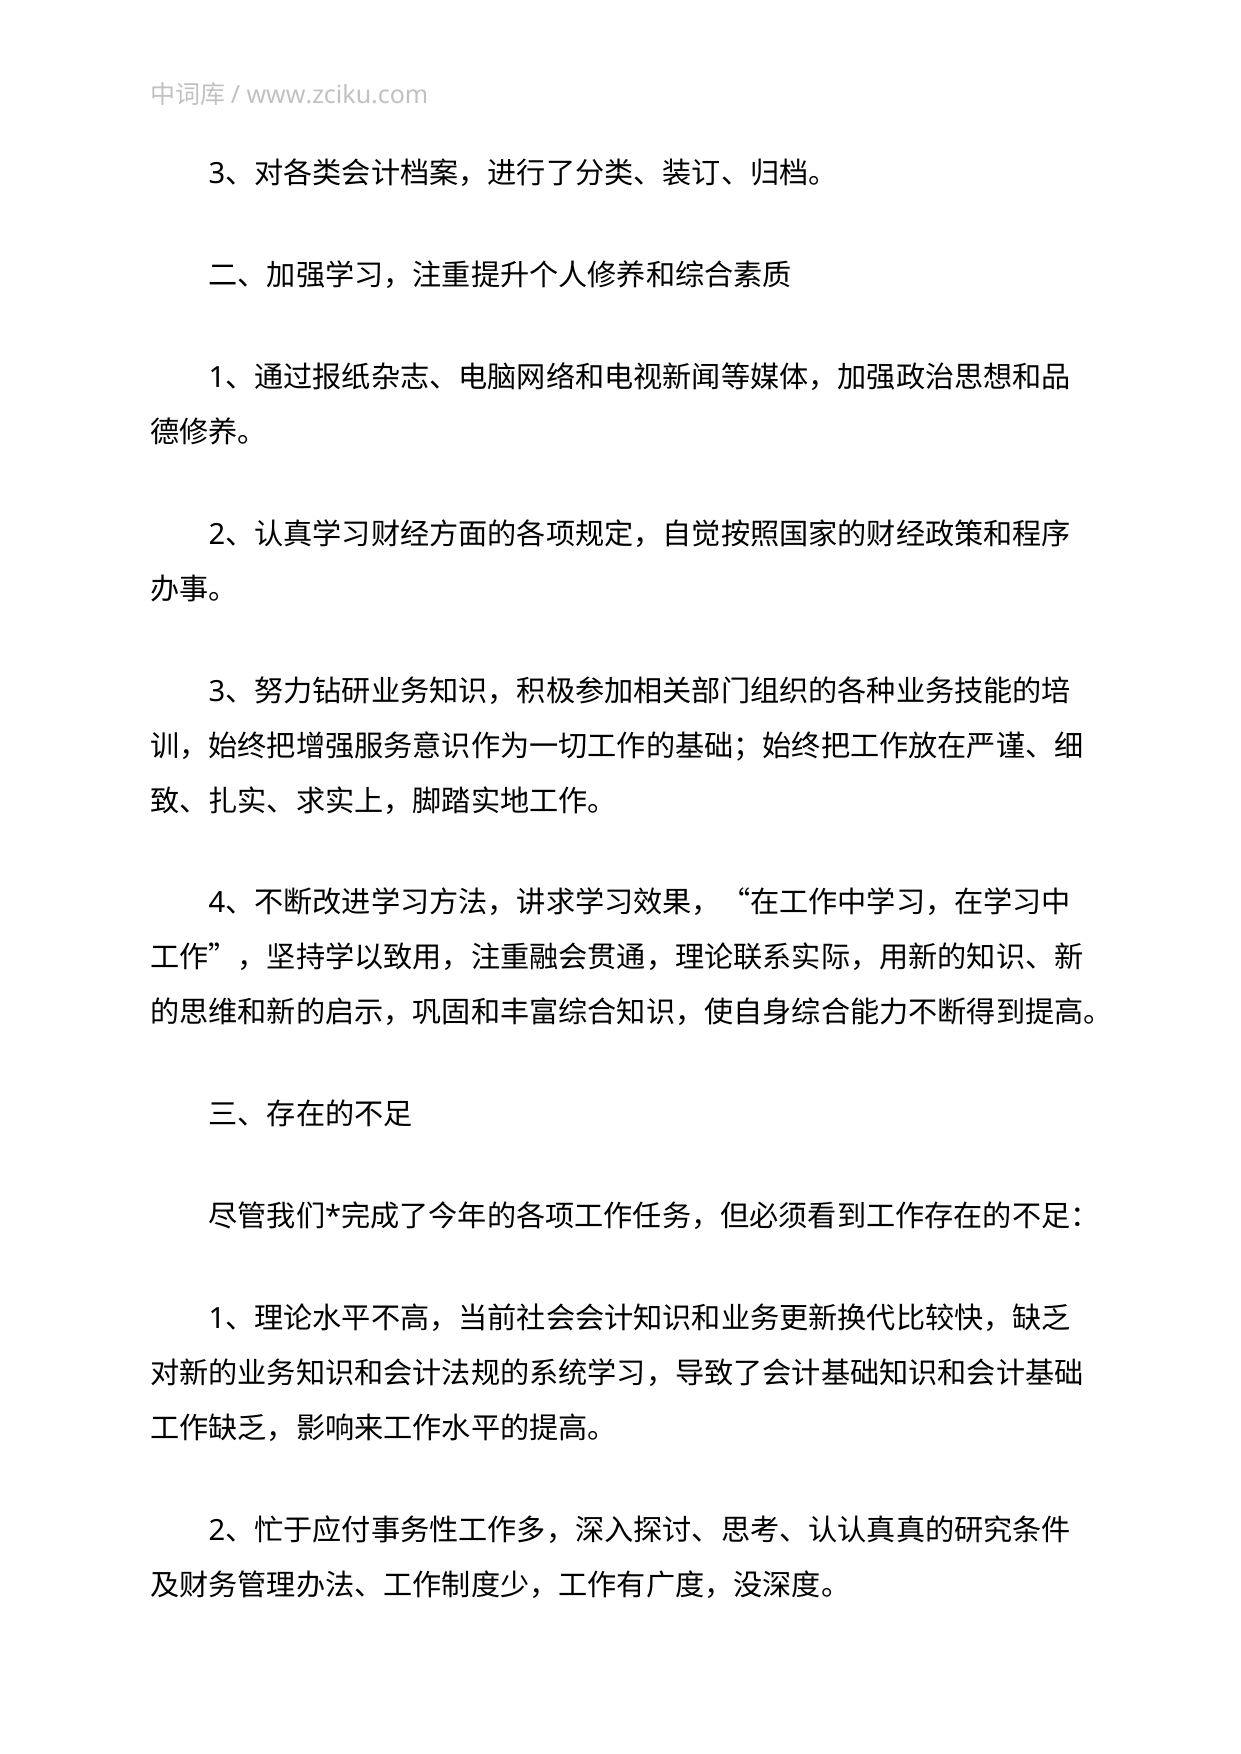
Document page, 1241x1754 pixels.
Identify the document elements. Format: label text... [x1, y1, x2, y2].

text 2、认真学习财经方面的各项规定，自觉按照国家的财经政策和程序办事。 [150, 511, 1090, 608]
text 2、忙于应付事务性工作多，深入探讨、思考、认认真真的研究条件及财务管理办法、工作制度少，工作有广度，没深度。 [150, 1506, 1090, 1603]
text 尽管我们*完成了今年的各项工作任务，但必须看到工作存在的不足： [150, 1192, 1090, 1235]
text 3、对各类会计档案，进行了分类、装订、归档。 [150, 150, 1090, 192]
text 1、通过报纸杂志、电脑网络和电视新闻等媒体，加强政治思想和品德修养。 [150, 354, 1090, 451]
text 二、加强学习，注重提升个人修养和综合素质 [150, 252, 1090, 294]
text 4、不断改进学习方法，讲求学习效果，“在工作中学习，在学习中工作”，坚持学以致用，注重融会贯通，理论联系实际，用新的知识、新的思维和新的启示，巩固和丰富综合知识，使自身综合能力不断得到提高。 [150, 879, 1090, 1031]
text 3、努力钻研业务知识，积极参加相关部门组织的各种业务技能的培训，始终把增强服务意识作为一切工作的基础；始终把工作放在严谨、细致、扎实、求实上，脚踏实地工作。 [150, 667, 1090, 819]
text 1、理论水平不高，当前社会会计知识和业务更新换代比较快，缺乏对新的业务知识和会计法规的系统学习，导致了会计基础知识和会计基础工作缺乏，影响来工作水平的提高。 [150, 1294, 1090, 1447]
text 三、存在的不足 [150, 1091, 1090, 1133]
